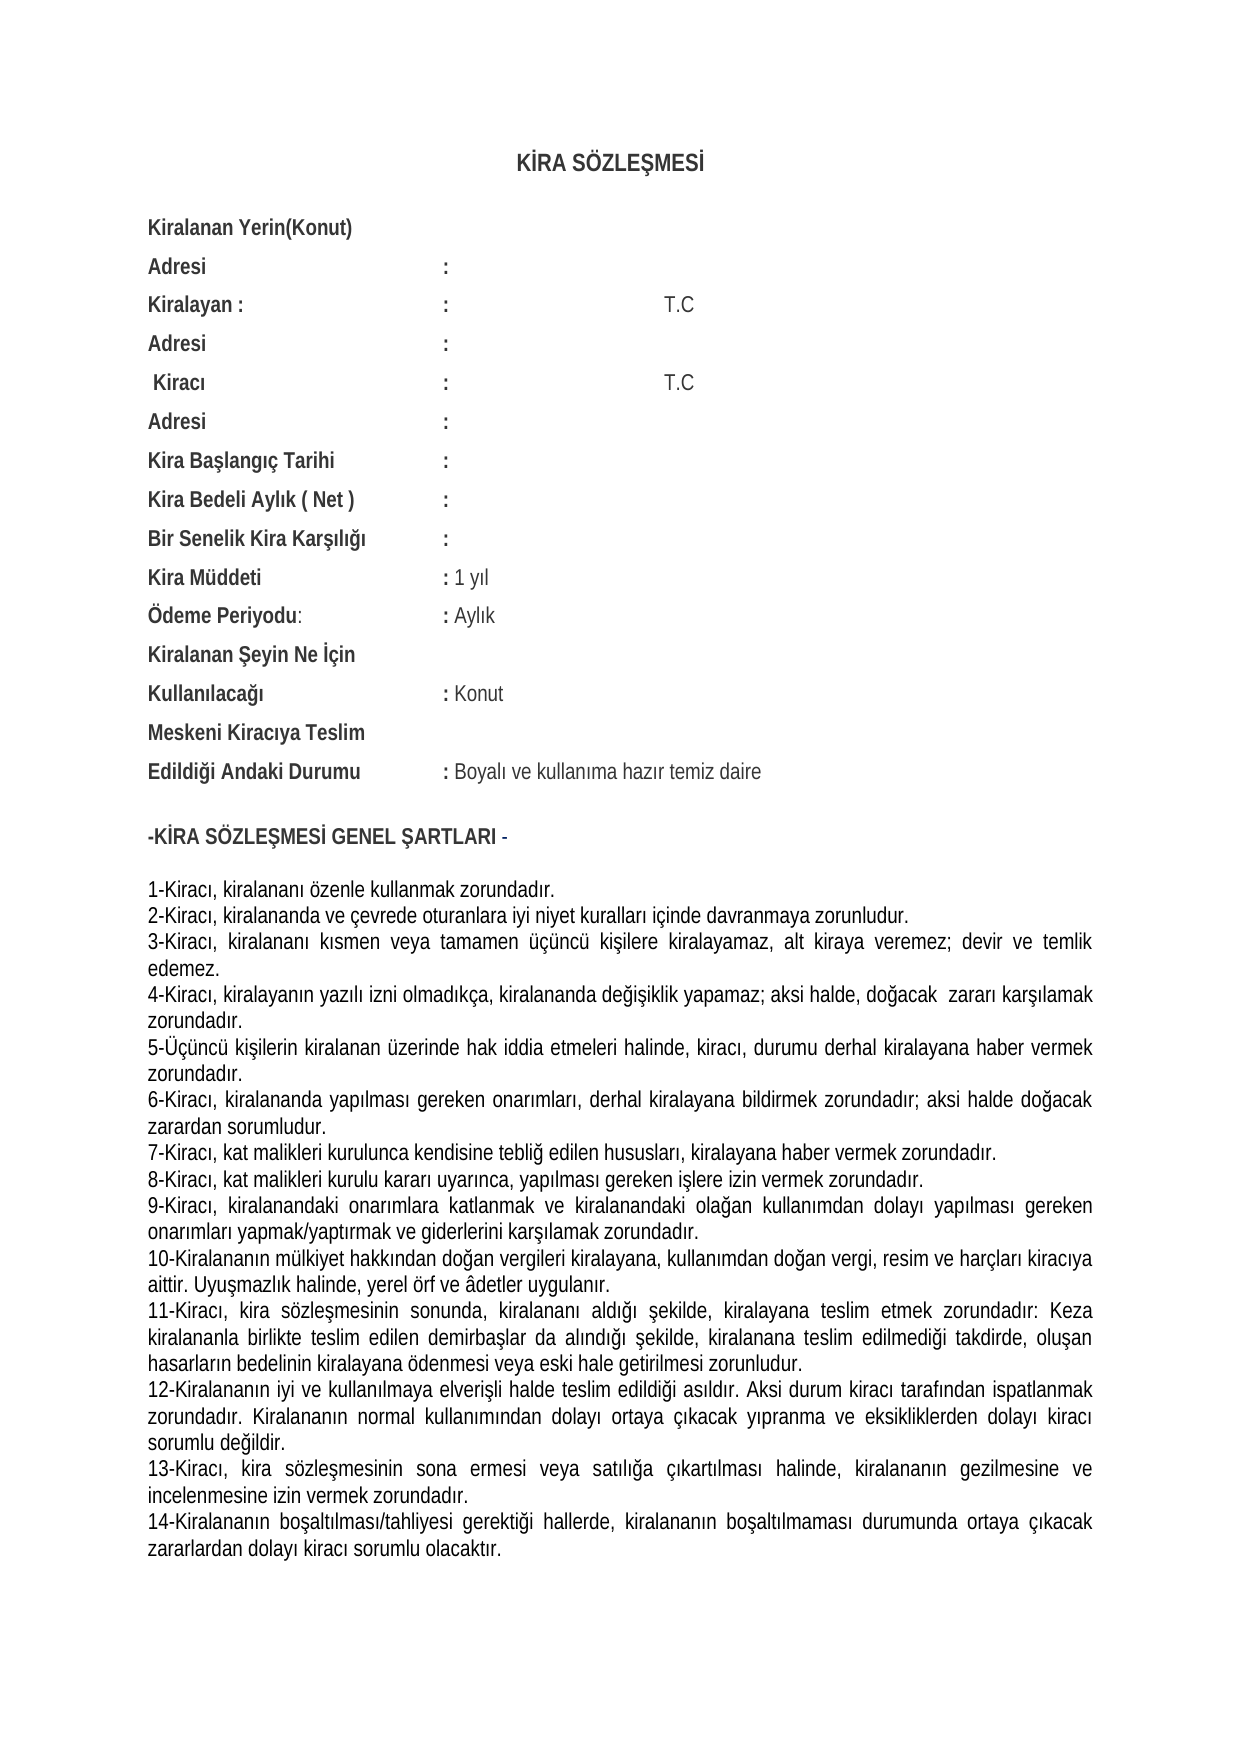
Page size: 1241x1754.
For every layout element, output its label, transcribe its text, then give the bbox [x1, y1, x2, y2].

text 9-Kiracı, kiralanandaki onarımlara katlanmak ve kiralanandaki olağan kullanımdan dolayı yapılması gereken onarımları yapmak/yaptırmak ve giderlerini karşılamak zorundadır. [148, 1192, 1093, 1244]
text Kullanılacağı : Konut [148, 680, 1093, 706]
text -KİRA SÖZLEŞMESİ GENEL ŞARTLARI - [148, 823, 1093, 849]
text Ödeme Periyodu: : Aylık [148, 602, 1093, 629]
text Kiralanan Şeyin Ne İçin [148, 641, 1093, 667]
text Kiralanan Yerin(Konut) [148, 214, 1093, 240]
text Adresi : [148, 253, 1093, 279]
text Meskeni Kiracıya Teslim [148, 719, 1093, 745]
text 11-Kiracı, kira sözleşmesinin sonunda, kiralananı aldığı şekilde, kiralayana teslim etmek zorundadır: Keza kiralananla birlikte teslim edilen demirbaşlar da alındığı şekilde, kiralanana teslim edilmediği takdirde, oluşan hasarların bedelinin kiralayana ödenmesi veya eski hale getirilmesi zorunludur. [148, 1297, 1093, 1376]
text 2-Kiracı, kiralananda ve çevrede oturanlara iyi niyet kuralları içinde davranmaya zorunludur. [148, 902, 1093, 928]
text Kira Müddeti : 1 yıl [148, 563, 1093, 590]
text Kiralayan : : T.C [148, 291, 1093, 318]
text Adresi : [148, 330, 1093, 357]
text 6-Kiracı, kiralananda yapılması gereken onarımları, derhal kiralayana bildirmek zorundadır; aksi halde doğacak zarardan sorumludur. [148, 1086, 1093, 1139]
text 8-Kiracı, kat malikleri kurulu kararı uyarınca, yapılması gereken işlere izin vermek zorundadır. [148, 1166, 1093, 1192]
text 10-Kiralananın mülkiyet hakkından doğan vergileri kiralayana, kullanımdan doğan vergi, resim ve harçları kiracıya aittir. Uyuşmazlık halinde, yerel örf ve âdetler uygulanır. [148, 1244, 1093, 1297]
text 4-Kiracı, kiralayanın yazılı izni olmadıkça, kiralananda değişiklik yapamaz; aksi halde, doğacak zararı karşılamak zorundadır. [148, 981, 1093, 1034]
text Adresi : [148, 408, 1093, 434]
text 3-Kiracı, kiralananı kısmen veya tamamen üçüncü kişilere kiralayamaz, alt kiraya veremez; devir ve temlik edemez. [148, 928, 1093, 981]
text KİRA SÖZLEŞMESİ [443, 148, 1093, 176]
text Bir Senelik Kira Karşılığı : [148, 524, 1093, 551]
text Edildiği Andaki Durumu : Boyalı ve kullanıma hazır temiz daire [148, 758, 1093, 784]
text 7-Kiracı, kat malikleri kurulunca kendisine tebliğ edilen hususları, kiralayana haber vermek zorundadır. [148, 1139, 1093, 1166]
text 14-Kiralananın boşaltılması/tahliyesi gerektiği hallerde, kiralananın boşaltılmaması durumunda ortaya çıkacak zararlardan dolayı kiracı sorumlu olacaktır. [148, 1508, 1093, 1561]
text 5-Üçüncü kişilerin kiralanan üzerinde hak iddia etmeleri halinde, kiracı, durumu derhal kiralayana haber vermek zorundadır. [148, 1034, 1093, 1086]
text Kira Başlangıç Tarihi : [148, 447, 1093, 473]
text 13-Kiracı, kira sözleşmesinin sona ermesi veya satılığa çıkartılması halinde, kiralananın gezilmesine ve incelenmesine izin vermek zorundadır. [148, 1455, 1093, 1508]
text Kira Bedeli Aylık ( Net ) : [148, 486, 1093, 512]
text 1-Kiracı, kiralananı özenle kullanmak zorundadır. [148, 876, 1093, 902]
text Kiracı : T.C [148, 369, 1093, 396]
text 12-Kiralananın iyi ve kullanılmaya elverişli halde teslim edildiği asıldır. Aksi durum kiracı tarafından ispatlanmak zorundadır. Kiralananın normal kullanımından dolayı ortaya çıkacak yıpranma ve eksikliklerden dolayı kiracı sorumlu değildir. [148, 1376, 1093, 1455]
